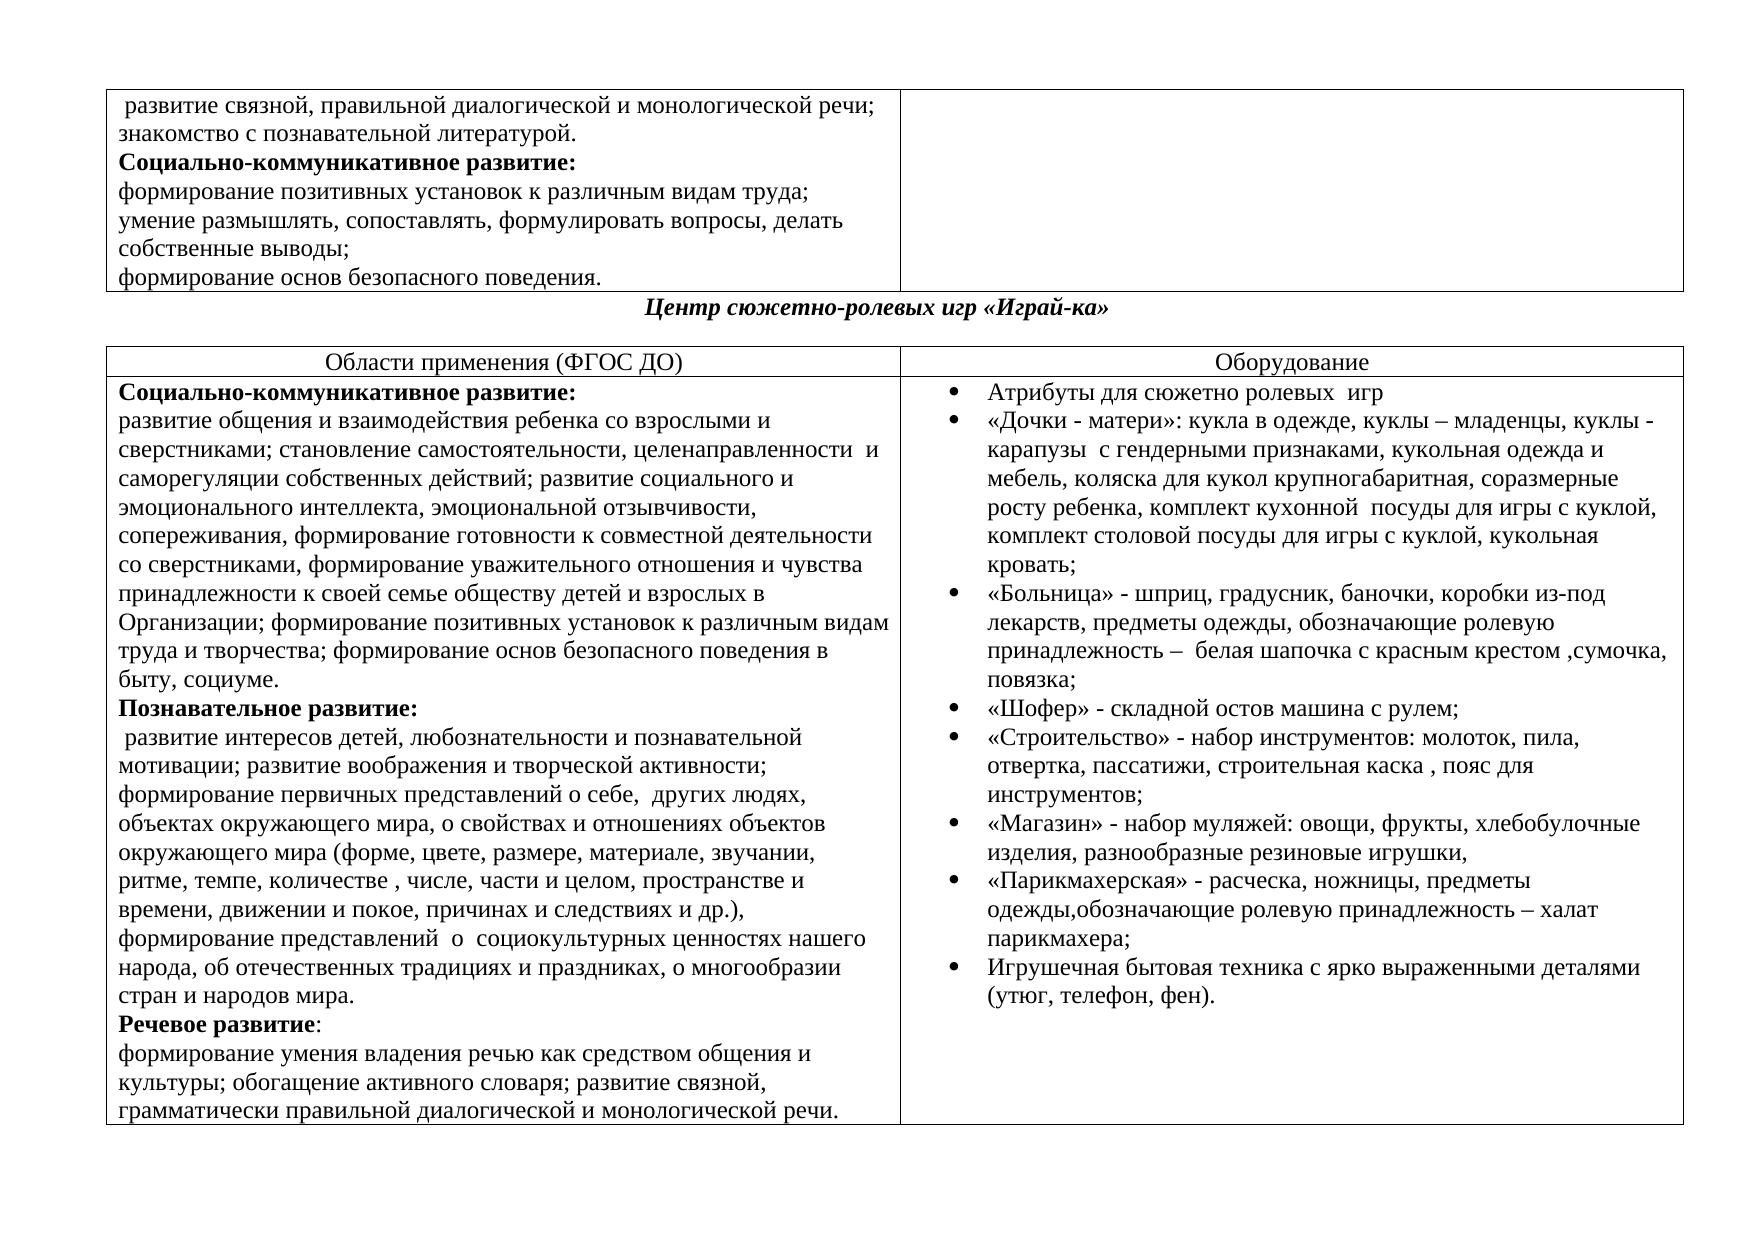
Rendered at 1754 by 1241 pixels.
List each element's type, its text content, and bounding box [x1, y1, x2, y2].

text Центр сюжетно-ролевых игр «Играй-ка» [118, 292, 1636, 321]
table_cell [107, 90, 900, 291]
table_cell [901, 90, 1683, 291]
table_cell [901, 377, 1683, 1124]
table_header Оборудование [901, 347, 1683, 376]
table_header Области применения (ФГОС ДО) [107, 347, 900, 376]
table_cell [107, 377, 900, 1124]
